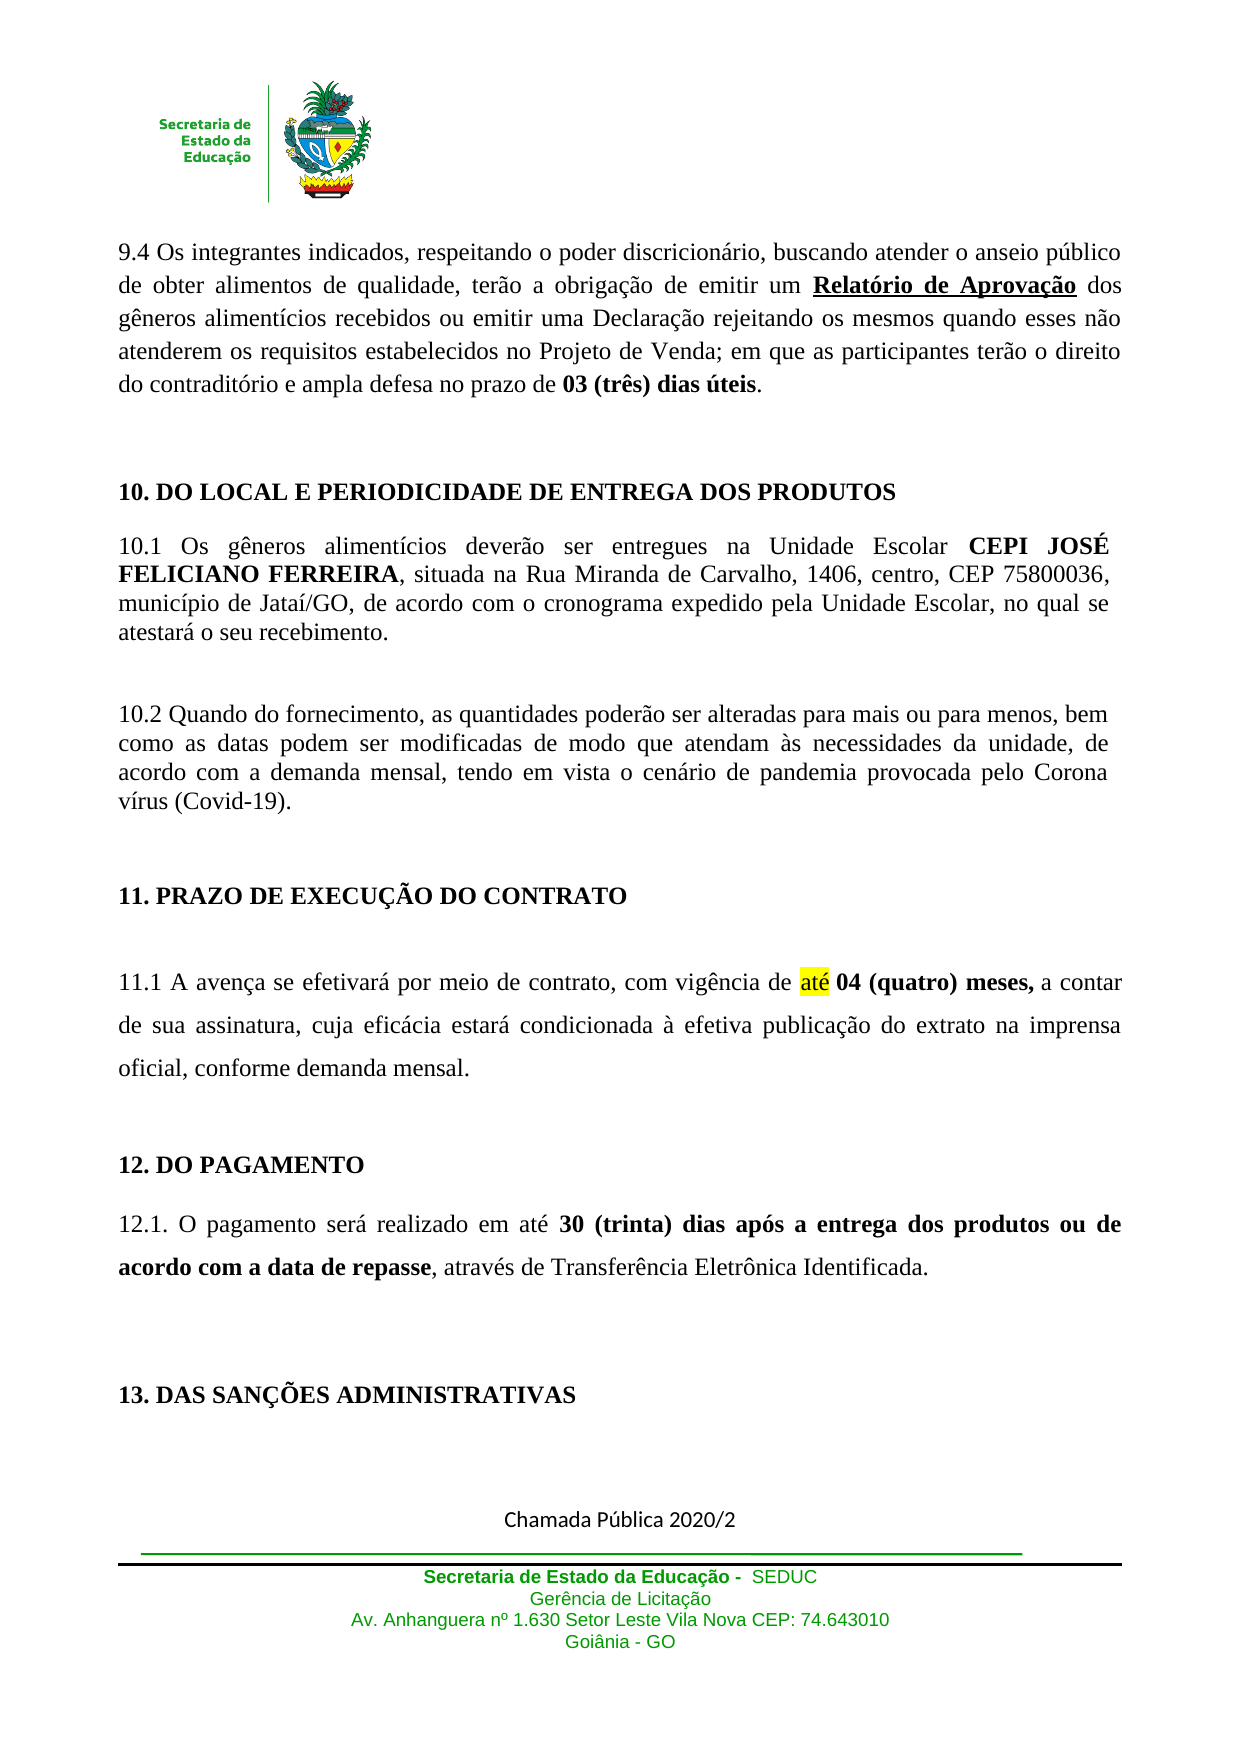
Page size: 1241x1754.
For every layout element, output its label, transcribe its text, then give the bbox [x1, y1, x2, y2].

text 9.4 Os integrantes indicados, respeitando o poder discricionário, buscando atender o anseio público de obter alimentos de qualidade, terão a obrigação de emitir um Relatório de Aprovação dos gêneros alimentícios recebidos ou emitir uma Declaração rejeitando os mesmos quando esses não atenderem os requisitos estabelecidos no Projeto de Venda; em que as participantes terão o direito do contraditório e ampla defesa no prazo de 03 (três) dias úteis. [118, 237, 1122, 398]
text 12.1. O pagamento será realizado em até 30 (trinta) dias após a entrega dos produtos ou de acordo com a data de repasse, através de Transferência Eletrônica Identificada. [118, 1209, 1122, 1281]
text 11. PRAZO DE EXECUÇÃO DO CONTRATO [118, 881, 1122, 910]
text 10. DO LOCAL E PERIODICIDADE DE ENTREGA DOS PRODUTOS [118, 477, 1118, 506]
text 10.1 Os gêneros alimentícios deverão ser entregues na Unidade Escolar CEPI JOSÉ FELICIANO FERREIRA, situada na Rua Miranda de Carvalho, 1406, centro, CEP 75800036, município de Jataí/GO, de acordo com o cronograma expedido pela Unidade Escolar, no qual se atestará o seu recebimento. [118, 531, 1110, 646]
text 13. DAS SANÇÕES ADMINISTRATIVAS [118, 1380, 1122, 1409]
text 10.2 Quando do fornecimento, as quantidades poderão ser alteradas para mais ou para menos, bem como as datas podem ser modificadas de modo que atendam às necessidades da unidade, de acordo com a demanda mensal, tendo em vista o cenário de pandemia provocada pelo Corona vírus (Covid-19). [118, 699, 1110, 814]
text 12. DO PAGAMENTO [118, 1150, 1122, 1179]
text 11.1 A avença se efetivará por meio de contrato, com vigência de até 04 (quatro) meses, a contar de sua assinatura, cuja eficácia estará condicionada à efetiva publicação do extrato na imprensa oficial, conforme demanda mensal. [118, 967, 1122, 1082]
picture [118, 73, 412, 210]
